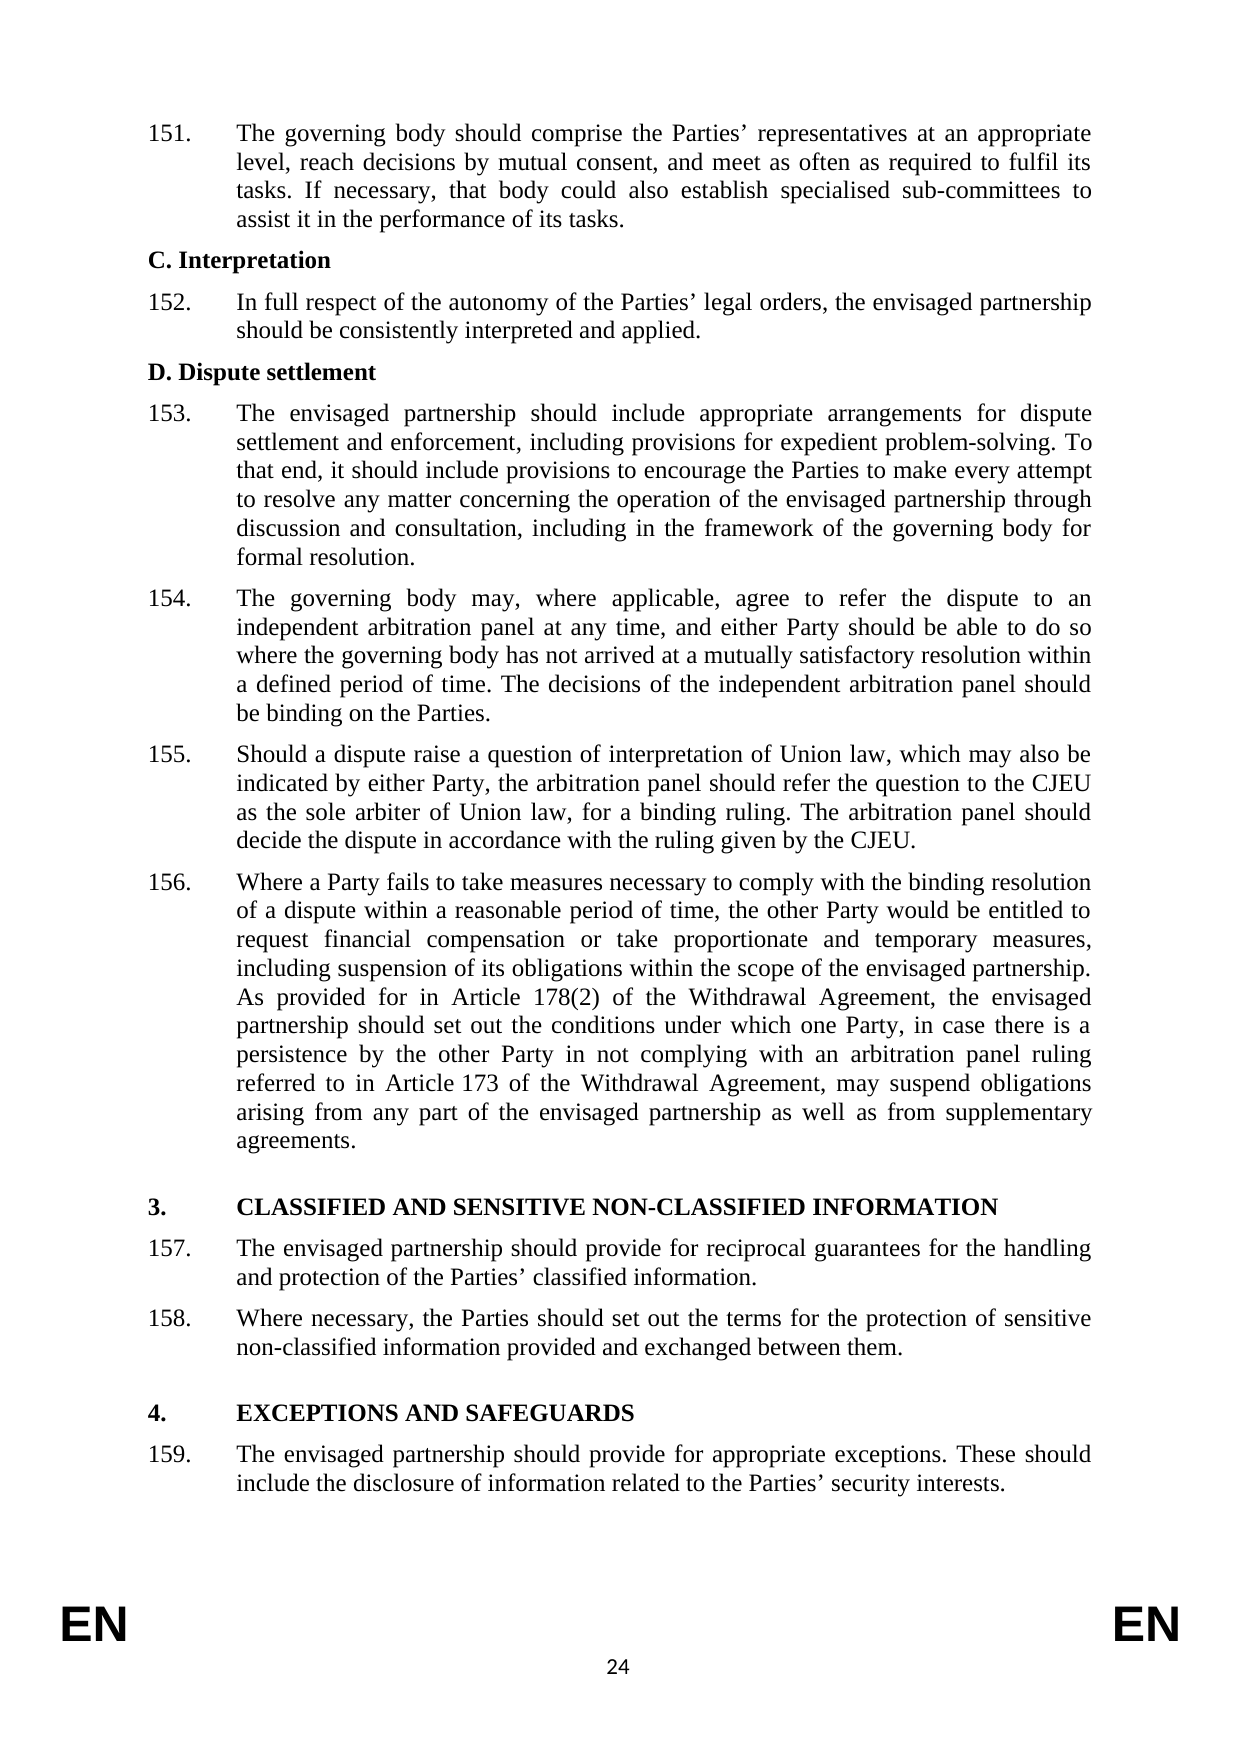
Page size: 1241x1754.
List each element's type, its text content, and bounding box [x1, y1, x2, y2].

text Where a Party fails to take measures necessary to comply with the binding resolution of a dispute within a reasonable period of time, the other Party would be entitled to request financial compensation or take proportionate and temporary measures, including suspension of its obligations within the scope of the envisaged partnership. As provided for in Article 178(2) of the Withdrawal Agreement, the envisaged partnership should set out the conditions under which one Party, in case there is a persistence by the other Party in not complying with an arbitration panel ruling referred to in Article 173 of the Withdrawal Agreement, may suspend obligations arising from any part of the envisaged partnership as well as from supplementary agreements. [148, 867, 1093, 1154]
subtitle 3. CLASSIFIED AND SENSITIVE NON-CLASSIFIED INFORMATION [148, 1192, 1093, 1221]
text The governing body should comprise the Parties’ representatives at an appropriate level, reach decisions by mutual consent, and meet as often as required to fulfil its tasks. If necessary, that body could also establish specialised sub-committees to assist it in the performance of its tasks. [148, 118, 1093, 233]
text The governing body may, where applicable, agree to refer the dispute to an independent arbitration panel at any time, and either Party should be able to do so where the governing body has not arrived at a mutually satisfactory resolution within a defined period of time. The decisions of the independent arbitration panel should be binding on the Parties. [148, 583, 1093, 727]
list D. Dispute settlement [148, 357, 1093, 386]
text The envisaged partnership should provide for appropriate exceptions. These should include the disclosure of information related to the Parties’ security interests. [148, 1439, 1093, 1497]
text The envisaged partnership should provide for reciprocal guarantees for the handling and protection of the Parties’ classified information. [148, 1233, 1093, 1291]
subtitle 4. EXCEPTIONS AND SAFEGUARDS [148, 1398, 1093, 1427]
text The envisaged partnership should include appropriate arrangements for dispute settlement and enforcement, including provisions for expedient problem-solving. To that end, it should include provisions to encourage the Parties to make every attempt to resolve any matter concerning the operation of the envisaged partnership through discussion and consultation, including in the framework of the governing body for formal resolution. [148, 398, 1093, 571]
text In full respect of the autonomy of the Parties’ legal orders, the envisaged partnership should be consistently interpreted and applied. [148, 287, 1093, 344]
list C. Interpretation [148, 246, 1093, 274]
text Should a dispute raise a question of interpretation of Union law, which may also be indicated by either Party, the arbitration panel should refer the question to the CJEU as the sole arbiter of Union law, for a binding ruling. The arbitration panel should decide the dispute in accordance with the ruling given by the CJEU. [148, 739, 1093, 854]
text Where necessary, the Parties should set out the terms for the protection of sensitive non-classified information provided and exchanged between them. [148, 1303, 1093, 1361]
